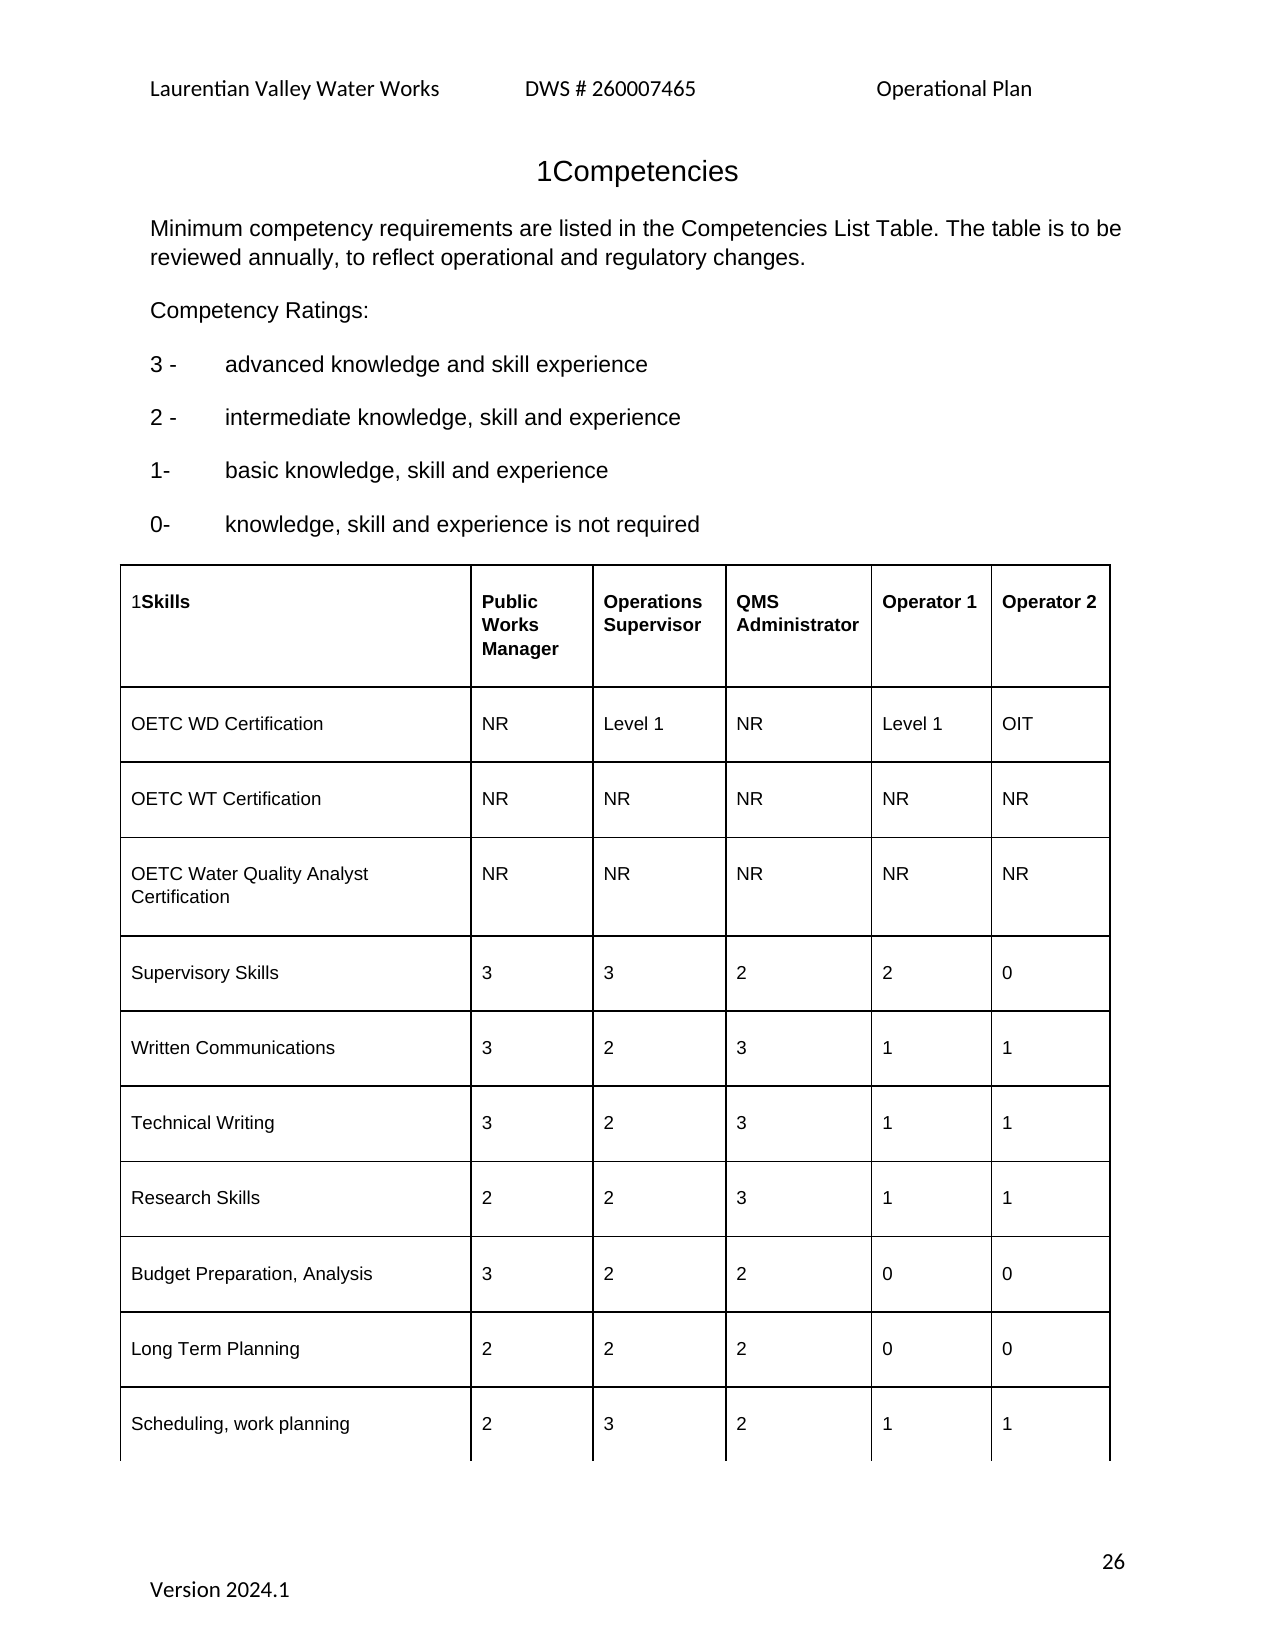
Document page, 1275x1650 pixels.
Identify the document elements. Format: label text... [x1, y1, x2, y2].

table_cell 1 [992, 1162, 1109, 1236]
table_cell 2 [594, 1012, 725, 1085]
table_cell NR [727, 763, 871, 836]
table_cell Budget Preparation, Analysis [121, 1237, 470, 1311]
text 0- knowledge, skill and experience is not required [150, 511, 1125, 537]
table_cell 0 [992, 937, 1109, 1010]
table_cell 1 [992, 1012, 1109, 1085]
table_header Operator 1 [872, 566, 991, 686]
table_cell Supervisory Skills [121, 937, 470, 1010]
table_cell Scheduling, work planning [121, 1388, 470, 1461]
text 2 - intermediate knowledge, skill and experience [150, 404, 1125, 430]
text 3 - advanced knowledge and skill experience [150, 351, 1125, 377]
table_cell OETC Water Quality Analyst Certification [121, 838, 470, 935]
table_cell NR [872, 763, 991, 836]
table_cell NR [594, 763, 725, 836]
table_cell 2 [594, 1162, 725, 1236]
table_cell NR [992, 838, 1109, 935]
table_cell 2 [872, 937, 991, 1010]
table_cell 0 [872, 1237, 991, 1311]
table_cell 3 [727, 1162, 871, 1236]
table_cell 1 [872, 1388, 991, 1461]
table_header Operations Supervisor [594, 566, 725, 686]
table_cell 1 [992, 1087, 1109, 1161]
table_cell 2 [594, 1237, 725, 1311]
table_cell 1 [872, 1162, 991, 1236]
table_cell 3 [472, 937, 592, 1010]
text Minimum competency requirements are listed in the Competencies List Table. The table is to be reviewed annually, to reflect operational and regulatory changes. [150, 215, 1125, 270]
table_cell 3 [727, 1012, 871, 1085]
table_cell OETC WT Certification [121, 763, 470, 836]
table_cell Long Term Planning [121, 1313, 470, 1386]
table_cell 0 [872, 1313, 991, 1386]
table_cell 2 [727, 937, 871, 1010]
table_cell 0 [992, 1313, 1109, 1386]
text 1- basic knowledge, skill and experience [150, 457, 1125, 484]
subtitle Competencies [150, 154, 1125, 188]
table_header Skills [121, 566, 470, 686]
table_cell 3 [472, 1012, 592, 1085]
table_cell NR [472, 763, 592, 836]
table_cell 1 [872, 1012, 991, 1085]
table_header QMS Administrator [727, 566, 871, 686]
table_cell 1 [992, 1388, 1109, 1461]
table_cell 3 [727, 1087, 871, 1161]
table_cell Technical Writing [121, 1087, 470, 1161]
table_cell 2 [727, 1388, 871, 1461]
table_cell NR [472, 688, 592, 761]
table_cell NR [872, 838, 991, 935]
table_cell 2 [727, 1237, 871, 1311]
table_cell 2 [472, 1313, 592, 1386]
table_cell NR [472, 838, 592, 935]
table_cell 2 [594, 1313, 725, 1386]
table_cell Level 1 [872, 688, 991, 761]
table_cell 2 [472, 1388, 592, 1461]
table_cell Written Communications [121, 1012, 470, 1085]
table_cell OIT [992, 688, 1109, 761]
table_header Public Works Manager [472, 566, 592, 686]
table_cell 3 [594, 937, 725, 1010]
table_cell OETC WD Certification [121, 688, 470, 761]
table_cell 3 [594, 1388, 725, 1461]
table_cell NR [727, 688, 871, 761]
table_header Operator 2 [992, 566, 1109, 686]
table_cell Level 1 [594, 688, 725, 761]
table_cell 3 [472, 1087, 592, 1161]
table_cell 2 [472, 1162, 592, 1236]
table_cell NR [727, 838, 871, 935]
table_cell 1 [872, 1087, 991, 1161]
table_cell 2 [594, 1087, 725, 1161]
table_cell NR [992, 763, 1109, 836]
table_cell 2 [727, 1313, 871, 1386]
table_cell 0 [992, 1237, 1109, 1311]
table_cell Research Skills [121, 1162, 470, 1236]
table_cell 3 [472, 1237, 592, 1311]
table_cell NR [594, 838, 725, 935]
text Competency Ratings: [150, 297, 1125, 323]
